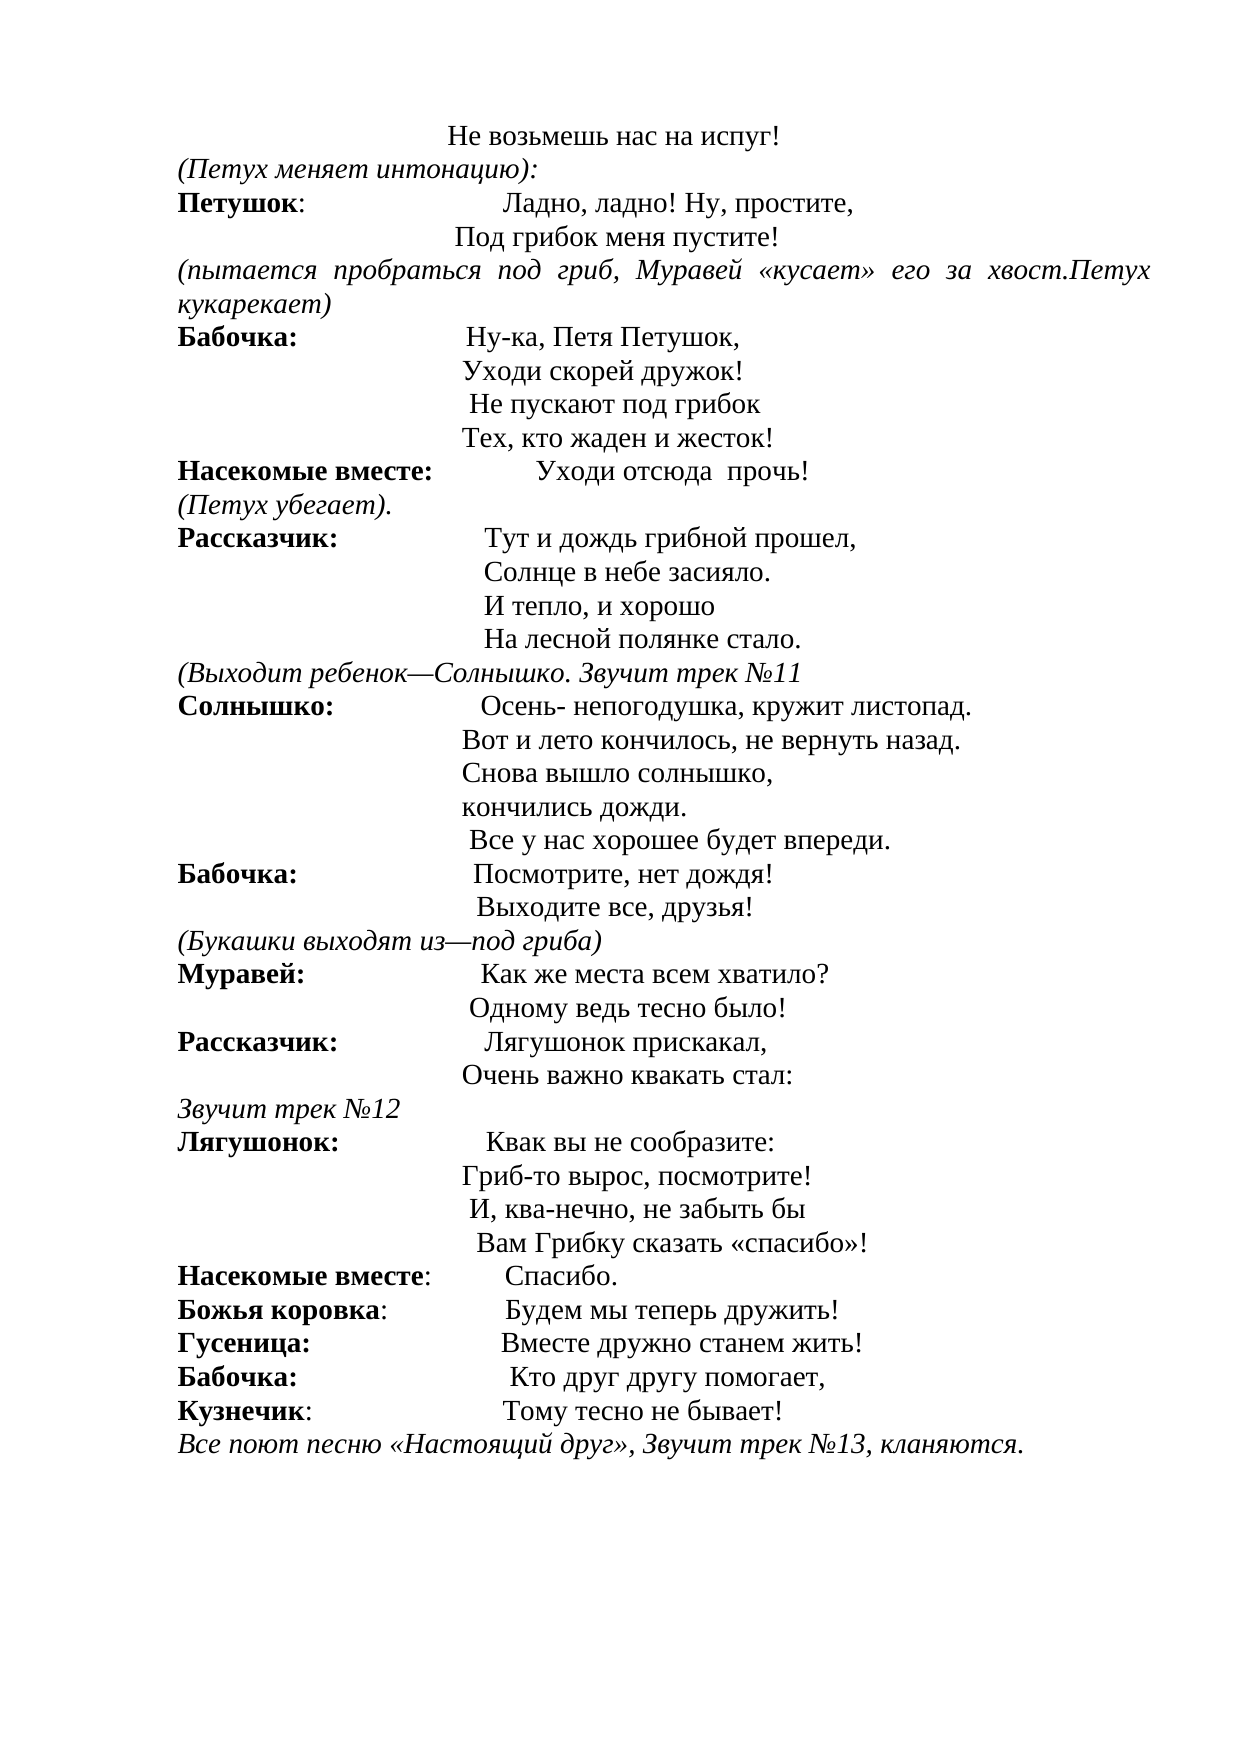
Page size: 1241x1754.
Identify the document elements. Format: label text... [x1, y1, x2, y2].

text Звучит трек №12 [177, 1091, 1152, 1124]
text И, ква-нечно, не забыть бы [177, 1191, 1152, 1225]
text Бабочка: Посмотрите, нет дождя! [177, 856, 1152, 889]
text Петушок: Ладно, ладно! Ну, простите, [177, 185, 1152, 219]
text Бабочка: Кто друг другу помогает, [177, 1359, 1152, 1393]
text Насекомые вместе: Спасибо. [177, 1258, 1152, 1292]
text Снова вышло солнышко, [177, 755, 1152, 789]
text (Выходит ребенок—Солнышко. Звучит трек №11 [177, 655, 1152, 688]
text Гусеница: Вместе дружно станем жить! [177, 1326, 1152, 1359]
text (Петух убегает). [177, 487, 1152, 521]
text Солнышко: Осень- непогодушка, кружит листопад. [177, 688, 1152, 722]
text Не пускают под грибок [177, 386, 1152, 420]
text Солнце в небе засияло. [177, 554, 1152, 588]
text Под грибок меня пустите! [177, 219, 1152, 252]
text (пытается пробраться под гриб, Муравей «кусает» его за хвост.Петух кукарекает) [177, 252, 1152, 319]
text Вот и лето кончилось, не вернуть назад. [177, 722, 1152, 755]
text На лесной полянке стало. [177, 621, 1152, 655]
text Уходи скорей дружок! [177, 353, 1152, 386]
text Рассказчик: Лягушонок прискакал, [177, 1024, 1152, 1057]
text Одному ведь тесно было! [177, 990, 1152, 1024]
text Очень важно квакать стал: [177, 1057, 1152, 1091]
text (Букашки выходят из—под гриба) [177, 923, 1152, 957]
text Вам Грибку сказать «спасибо»! [177, 1225, 1152, 1258]
text Все у нас хорошее будет впереди. [177, 822, 1152, 856]
text Не возьмешь нас на испуг! [177, 118, 1152, 152]
text Бабочка: Ну-ка, Петя Петушок, [177, 319, 1152, 353]
text Насекомые вместе: Уходи отсюда прочь! [177, 453, 1152, 487]
text И тепло, и хорошо [177, 588, 1152, 621]
text Божья коровка: Будем мы теперь дружить! [177, 1292, 1152, 1326]
text Кузнечик: Тому тесно не бывает! [177, 1393, 1152, 1426]
text (Петух меняет интонацию): [177, 152, 1152, 185]
text Лягушонок: Квак вы не сообразите: [177, 1124, 1152, 1158]
text Гриб-то вырос, посмотрите! [177, 1158, 1152, 1191]
text Все поют песню «Настоящий друг», Звучит трек №13, кланяются. [177, 1426, 1152, 1460]
text кончились дожди. [177, 789, 1152, 822]
text Муравей: Как же места всем хватило? [177, 957, 1152, 990]
text Тех, кто жаден и жесток! [177, 420, 1152, 453]
text Рассказчик: Тут и дождь грибной прошел, [177, 521, 1152, 554]
text Выходите все, друзья! [177, 889, 1152, 923]
